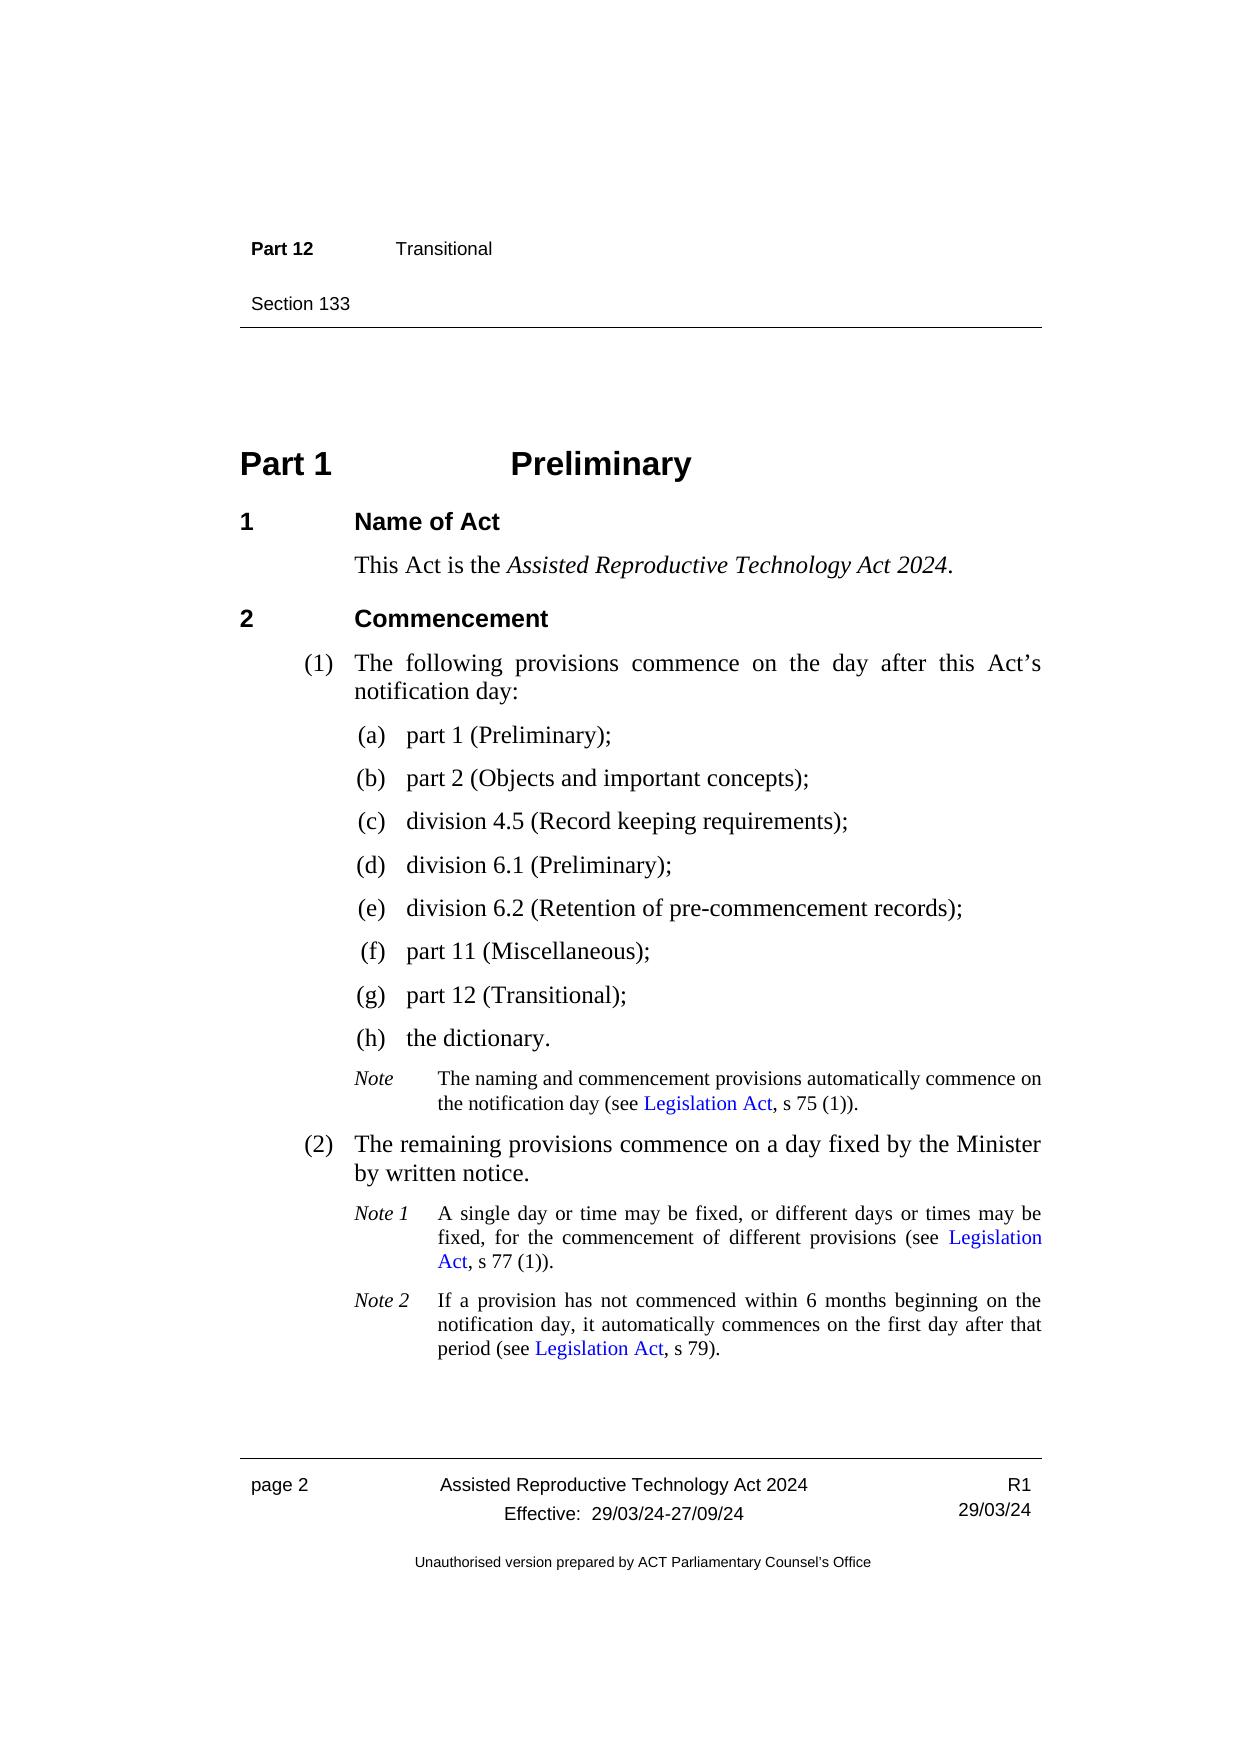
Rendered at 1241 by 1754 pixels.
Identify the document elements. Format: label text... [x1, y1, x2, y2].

text (h) the dictionary. [239, 1023, 1042, 1052]
text This Act is the Assisted Reproductive Technology Act 2024. [354, 551, 1042, 579]
text (1) The following provisions commence on the day after this Act’s notification day: [239, 648, 1042, 705]
text Part 1 Preliminary [239, 444, 1042, 482]
text (a) part 1 (Preliminary); [239, 720, 1042, 748]
text Note 1 A single day or time may be fixed, or different days or times may be fixed, for the commencement of different provisions (see Legislation Act, s 77 (1)). [354, 1201, 1042, 1273]
text (g) part 12 (Transitional); [239, 980, 1042, 1008]
text 1 Name of Act [239, 507, 1042, 536]
text (2) The remaining provisions commence on a day fixed by the Minister by written notice. [239, 1129, 1042, 1187]
text (f) part 11 (Miscellaneous); [239, 936, 1042, 965]
text Note 2 If a provision has not commenced within 6 months beginning on the notification day, it automatically commences on the first day after that period (see Legislation Act, s 79). [354, 1288, 1042, 1360]
text Note The naming and commencement provisions automatically commence on the notification day (see Legislation Act, s 75 (1)). [354, 1066, 1042, 1114]
text (e) division 6.2 (Retention of pre-commencement records); [239, 893, 1042, 922]
text 2 Commencement [239, 604, 1042, 633]
text (d) division 6.1 (Preliminary); [239, 850, 1042, 878]
text (c) division 4.5 (Record keeping requirements); [239, 806, 1042, 835]
text (b) part 2 (Objects and important concepts); [239, 763, 1042, 792]
